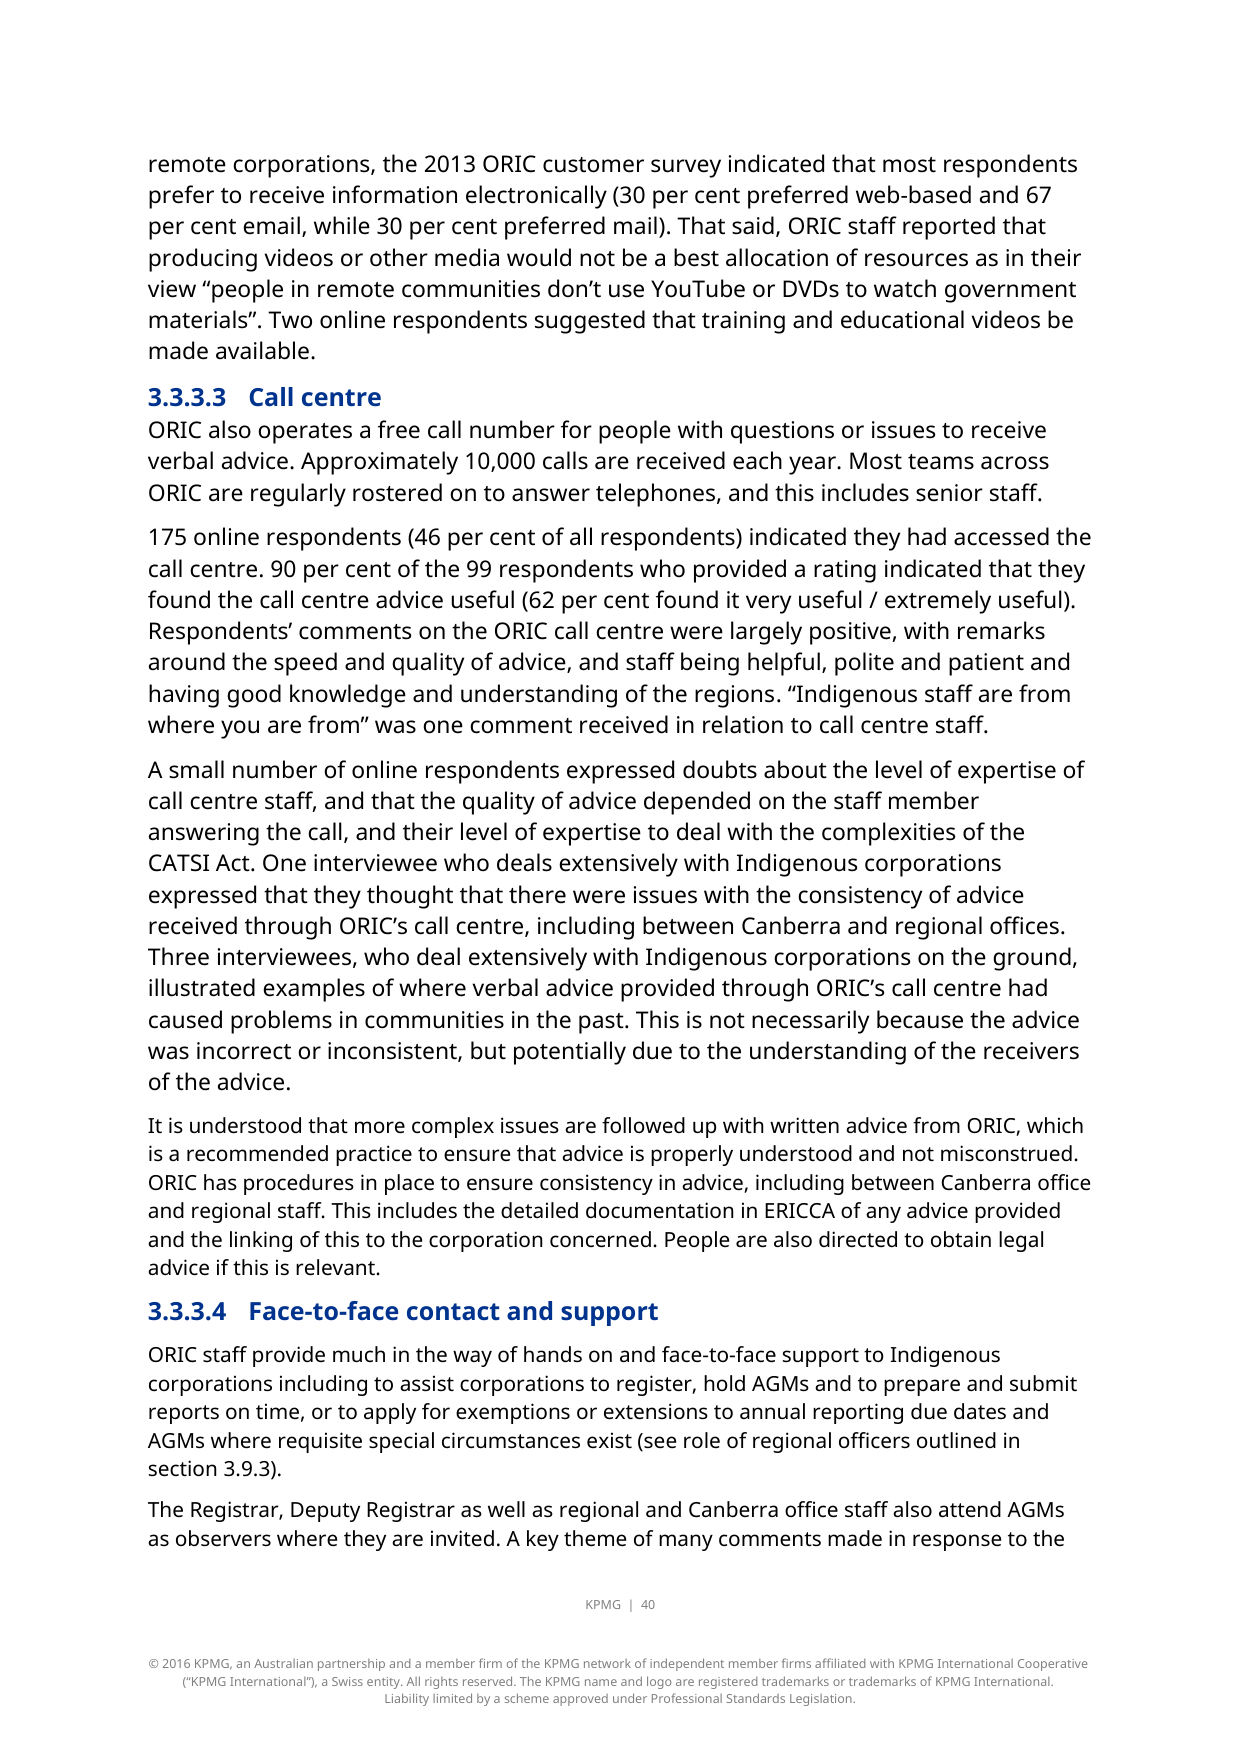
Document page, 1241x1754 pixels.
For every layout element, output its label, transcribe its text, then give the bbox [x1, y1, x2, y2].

text It is understood that more complex issues are followed up with written advice from ORIC, which is a recommended practice to ensure that advice is properly understood and not misconstrued. ORIC has procedures in place to ensure consistency in advice, including between Canberra office and regional staff. This includes the detailed documentation in ERICCA of any advice provided and the linking of this to the corporation concerned. People are also directed to obtain legal advice if this is relevant. [148, 1111, 1092, 1282]
subtitle Call centre [148, 380, 1092, 414]
text A small number of online respondents expressed doubts about the level of expertise of call centre staff, and that the quality of advice depended on the staff member answering the call, and their level of expertise to deal with the complexities of the CATSI Act. One interviewee who deals extensively with Indigenous corporations expressed that they thought that there were issues with the consistency of advice received through ORIC’s call centre, including between Canberra and regional offices. Three interviewees, who deal extensively with Indigenous corporations on the ground, illustrated examples of where verbal advice provided through ORIC’s call centre had caused problems in communities in the past. This is not necessarily because the advice was incorrect or inconsistent, but potentially due to the understanding of the receivers of the advice. [148, 754, 1092, 1097]
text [148, 1495, 1092, 1552]
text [148, 148, 1092, 366]
text ORIC also operates a free call number for people with questions or issues to receive verbal advice. Approximately 10,000 calls are received each year. Most teams across ORIC are regularly rostered on to answer telephones, and this includes senior staff. [148, 414, 1092, 508]
text 175 online respondents (46 per cent of all respondents) indicated they had accessed the call centre. 90 per cent of the 99 respondents who provided a rating indicated that they found the call centre advice useful (62 per cent found it very useful / extremely useful). Respondents’ comments on the ORIC call centre were largely positive, with remarks around the speed and quality of advice, and staff being helpful, polite and patient and having good knowledge and understanding of the regions. “Indigenous staff are from where you are from” was one comment received in relation to call centre staff. [148, 521, 1092, 740]
text ORIC staff provide much in the way of hands on and face-to-face support to Indigenous corporations including to assist corporations to register, hold AGMs and to prepare and submit reports on time, or to apply for exemptions or extensions to annual reporting due dates and AGMs where requisite special circumstances exist (see role of regional officers outlined in section 3.9.3). [148, 1341, 1092, 1483]
subtitle Face-to-face contact and support [148, 1294, 1092, 1328]
